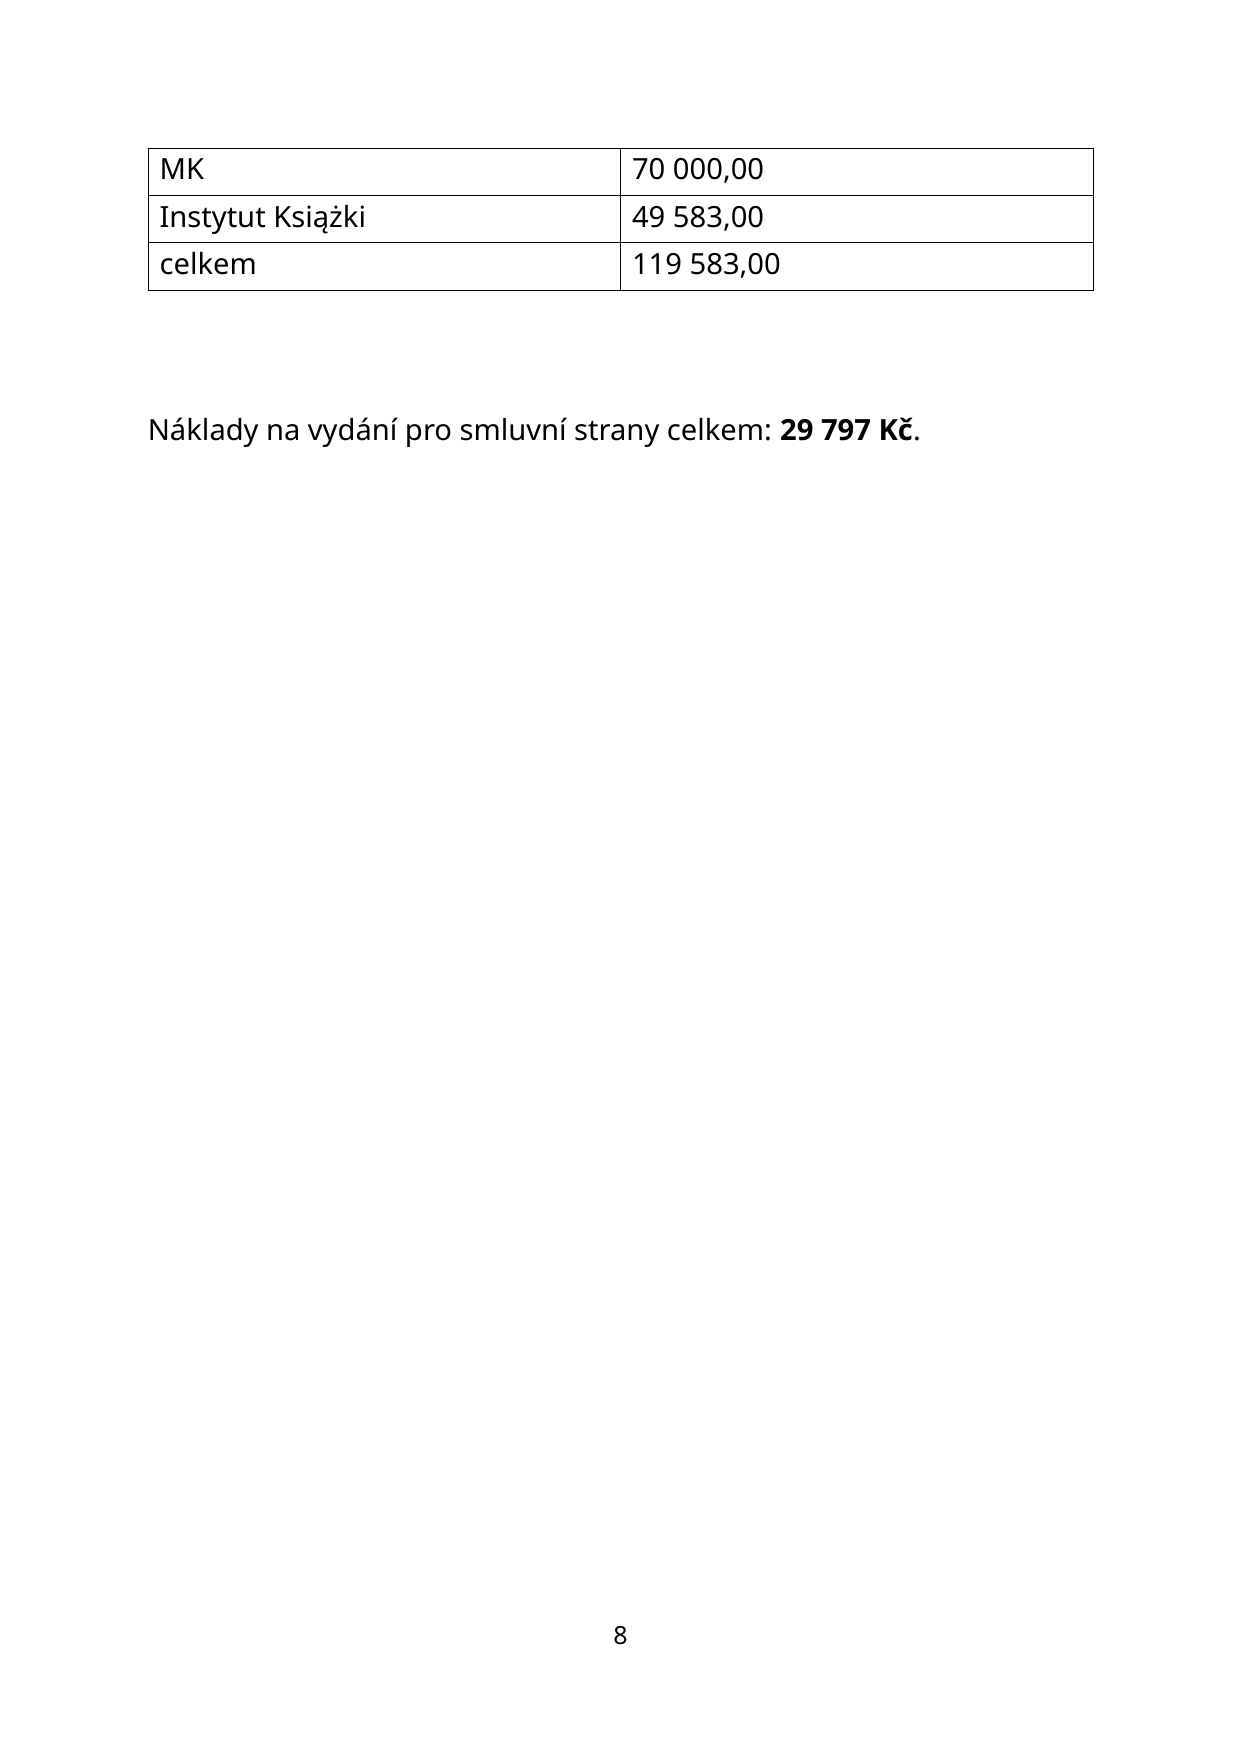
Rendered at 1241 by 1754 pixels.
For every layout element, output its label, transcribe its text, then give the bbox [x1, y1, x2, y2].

table_header 70 000,00 [621, 149, 1093, 195]
table_header MK [149, 149, 620, 195]
table_cell Instytut Książki [149, 196, 620, 242]
table_cell celkem [149, 243, 620, 289]
table_cell 49 583,00 [621, 196, 1093, 242]
text Náklady na vydání pro smluvní strany celkem: 29 797 Kč. [148, 409, 1093, 449]
table_cell 119 583,00 [621, 243, 1093, 289]
